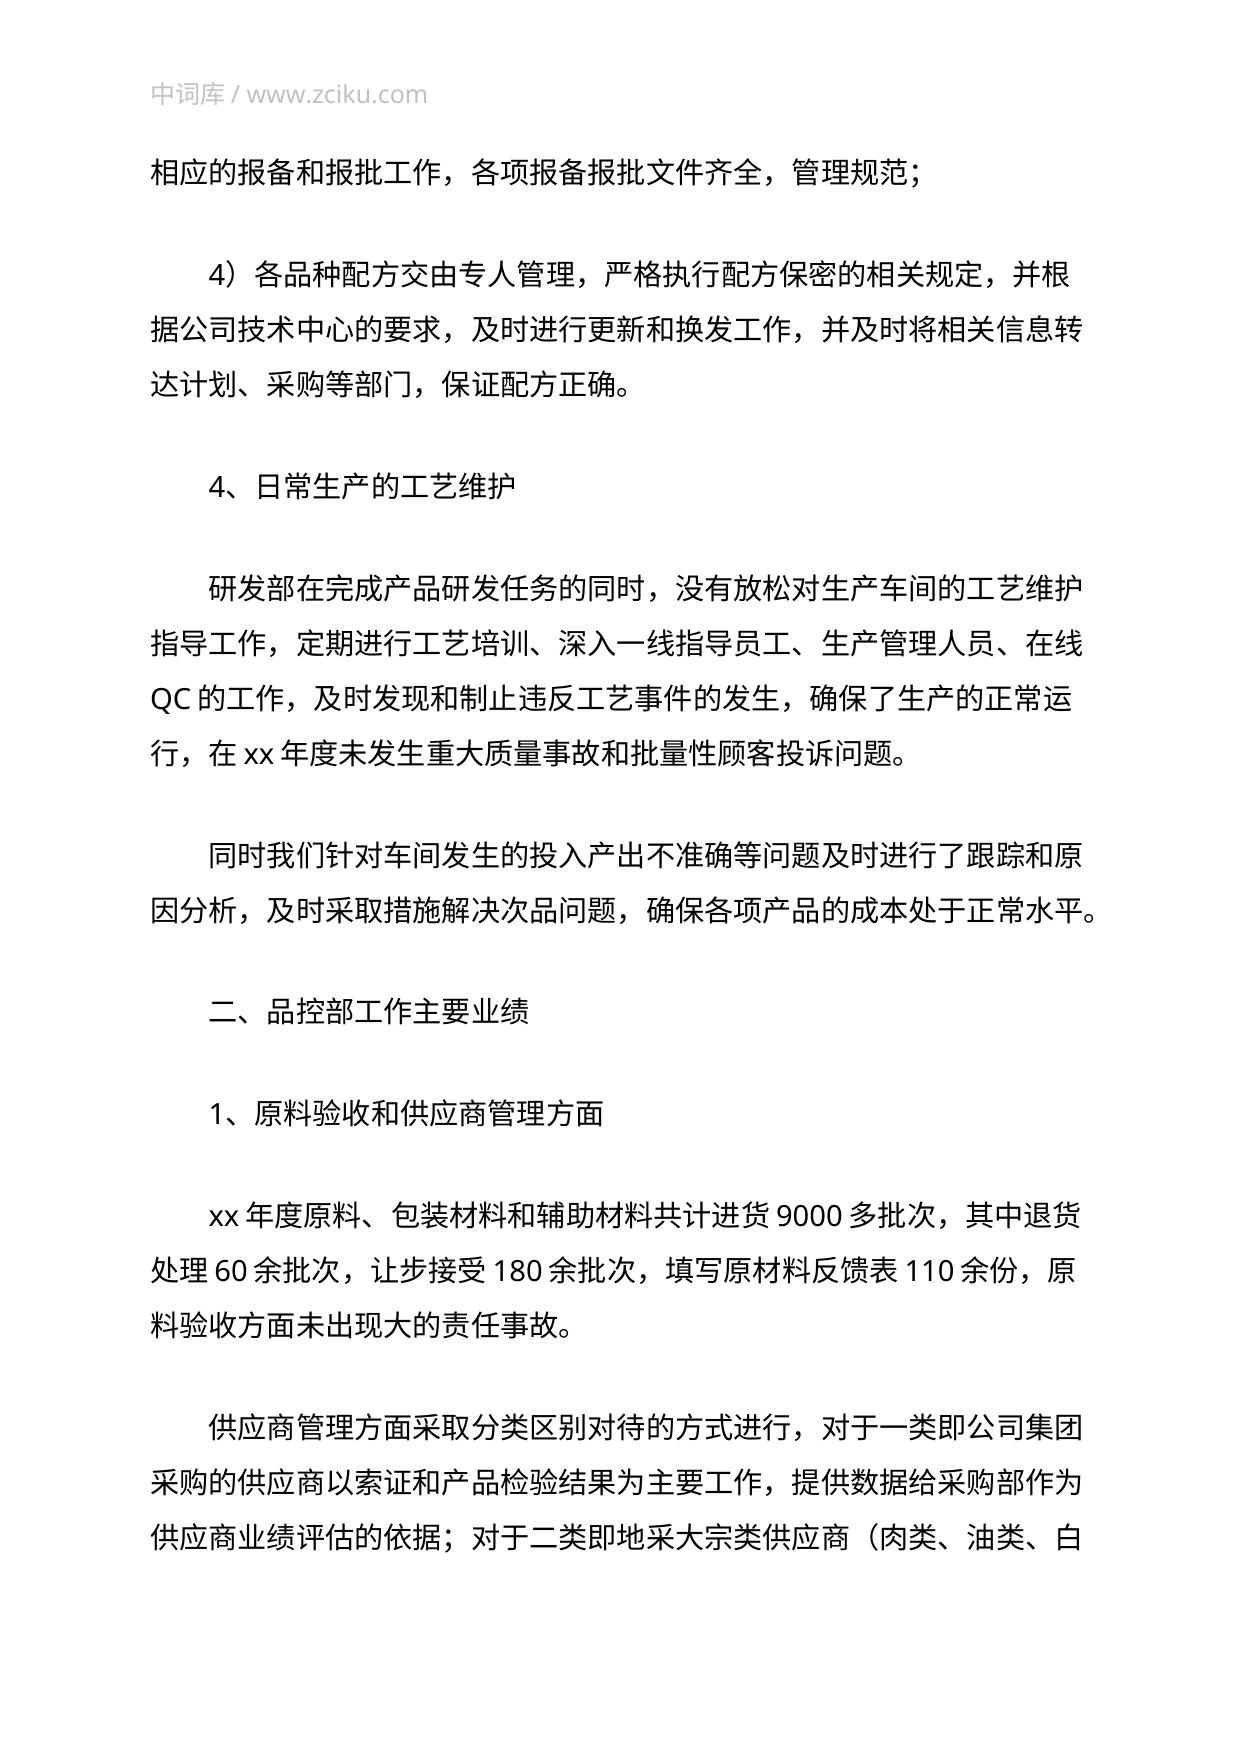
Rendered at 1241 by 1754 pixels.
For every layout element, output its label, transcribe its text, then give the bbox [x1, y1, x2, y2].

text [150, 150, 1090, 192]
text 4）各品种配方交由专人管理，严格执行配方保密的相关规定，并根据公司技术中心的要求，及时进行更新和换发工作，并及时将相关信息转达计划、采购等部门，保证配方正确。 [150, 252, 1090, 404]
text 4、日常生产的工艺维护 [150, 463, 1090, 506]
text 1、原料验收和供应商管理方面 [150, 1091, 1090, 1133]
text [150, 1404, 1090, 1556]
text 二、品控部工作主要业绩 [150, 989, 1090, 1031]
text 同时我们针对车间发生的投入产出不准确等问题及时进行了跟踪和原因分析，及时采取措施解决次品问题，确保各项产品的成本处于正常水平。 [150, 832, 1090, 929]
text 研发部在完成产品研发任务的同时，没有放松对生产车间的工艺维护指导工作，定期进行工艺培训、深入一线指导员工、生产管理人员、在线QC的工作，及时发现和制止违反工艺事件的发生，确保了生产的正常运行，在xx年度未发生重大质量事故和批量性顾客投诉问题。 [150, 565, 1090, 773]
text xx年度原料、包装材料和辅助材料共计进货9000多批次，其中退货处理60余批次，让步接受180余批次，填写原材料反馈表110余份，原料验收方面未出现大的责任事故。 [150, 1193, 1090, 1345]
